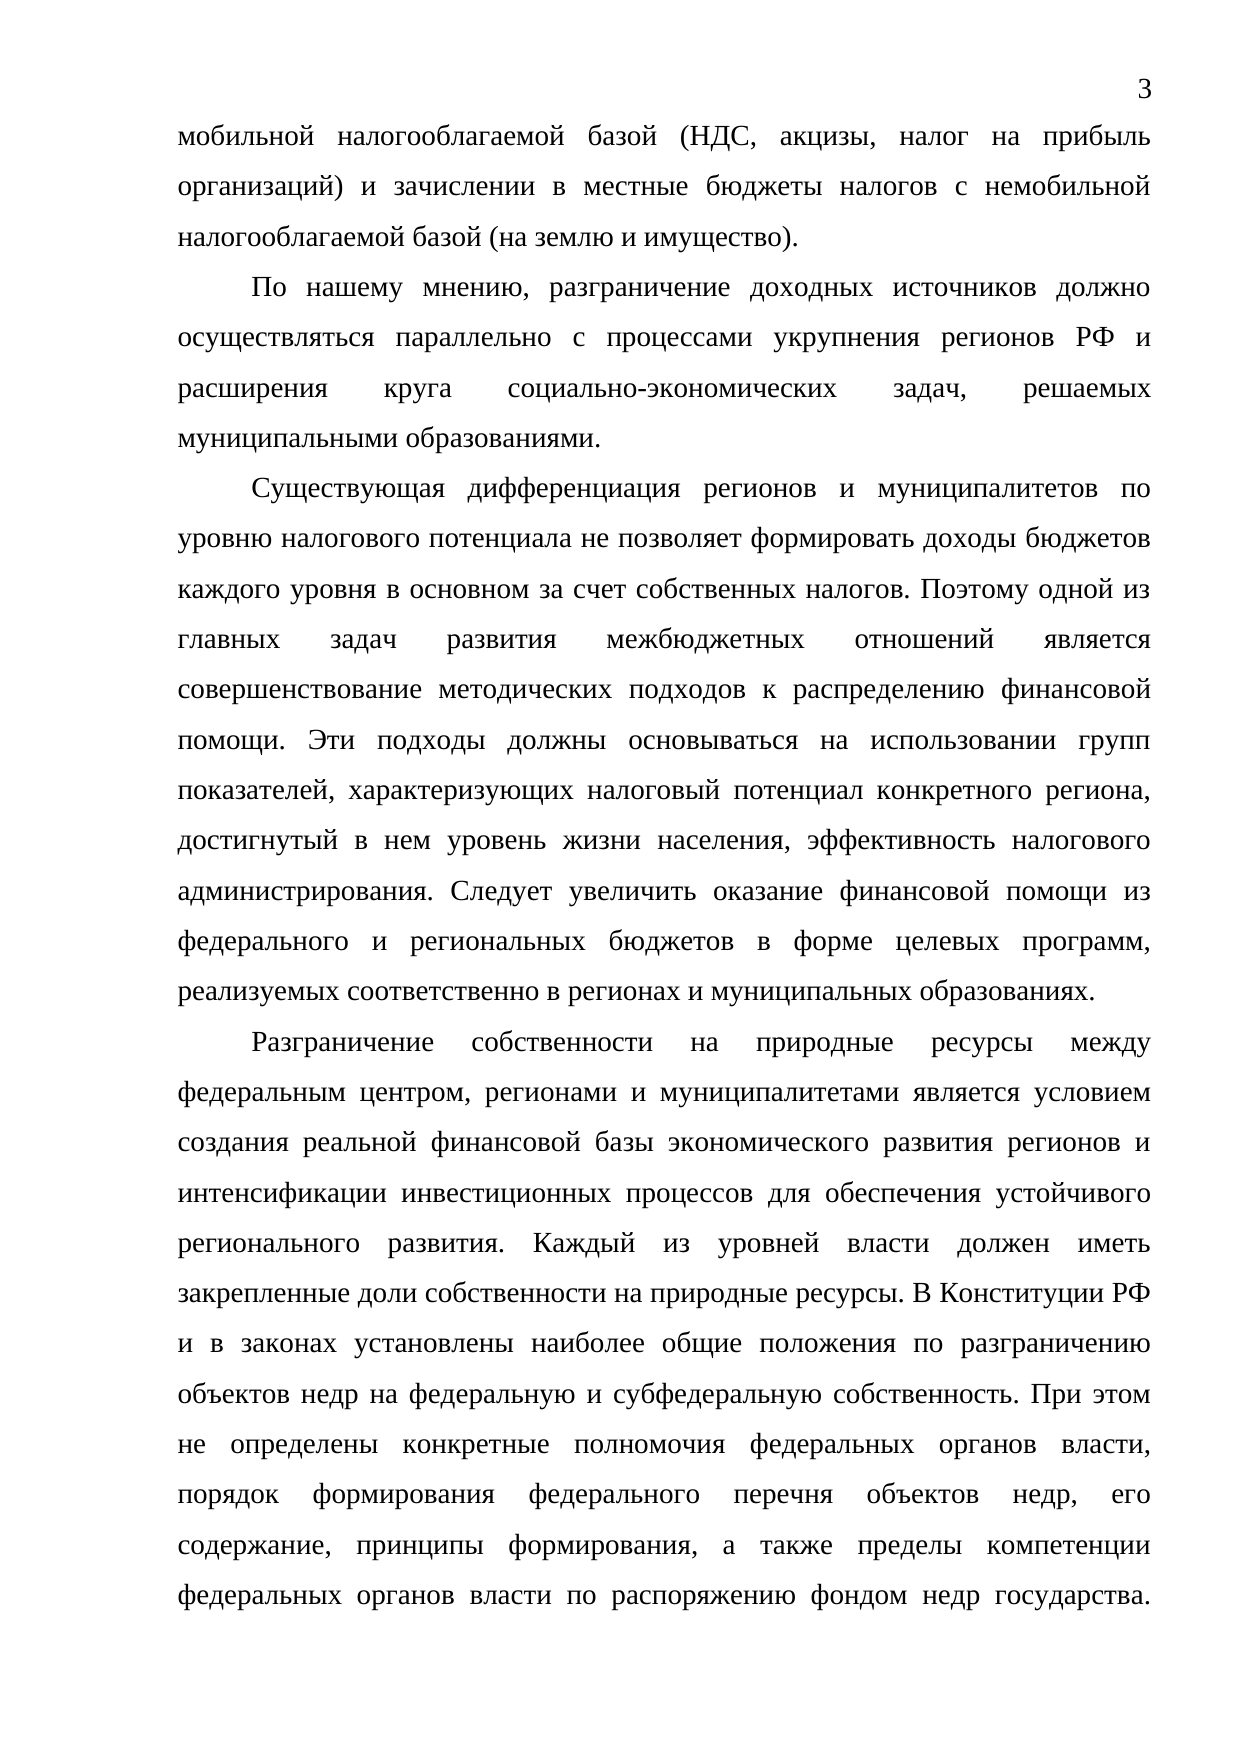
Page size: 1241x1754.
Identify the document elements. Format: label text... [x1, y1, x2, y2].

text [177, 118, 1152, 252]
text Существующая дифференциация регионов и муниципалитетов по уровню налогового потенциала не позволяет формировать доходы бюджетов каждого уровня в основном за счет собственных налогов. Поэтому одной из главных задач развития межбюджетных отношений является совершенствование методических подходов к распределению финансовой помощи. Эти подходы должны основываться на использовании групп показателей, характеризующих налоговый потенциал конкретного региона, достигнутый в нем уровень жизни населения, эффективность налогового администрирования. Следует увеличить оказание финансовой помощи из федерального и региональных бюджетов в форме целевых программ, реализуемых соответственно в регионах и муниципальных образованиях. [177, 470, 1152, 1007]
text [177, 1024, 1152, 1611]
text По нашему мнению, разграничение доходных источников должно осуществляться параллельно с процессами укрупнения регионов РФ и расширения круга социально-экономических задач, решаемых муниципальными образованиями. [177, 269, 1152, 453]
